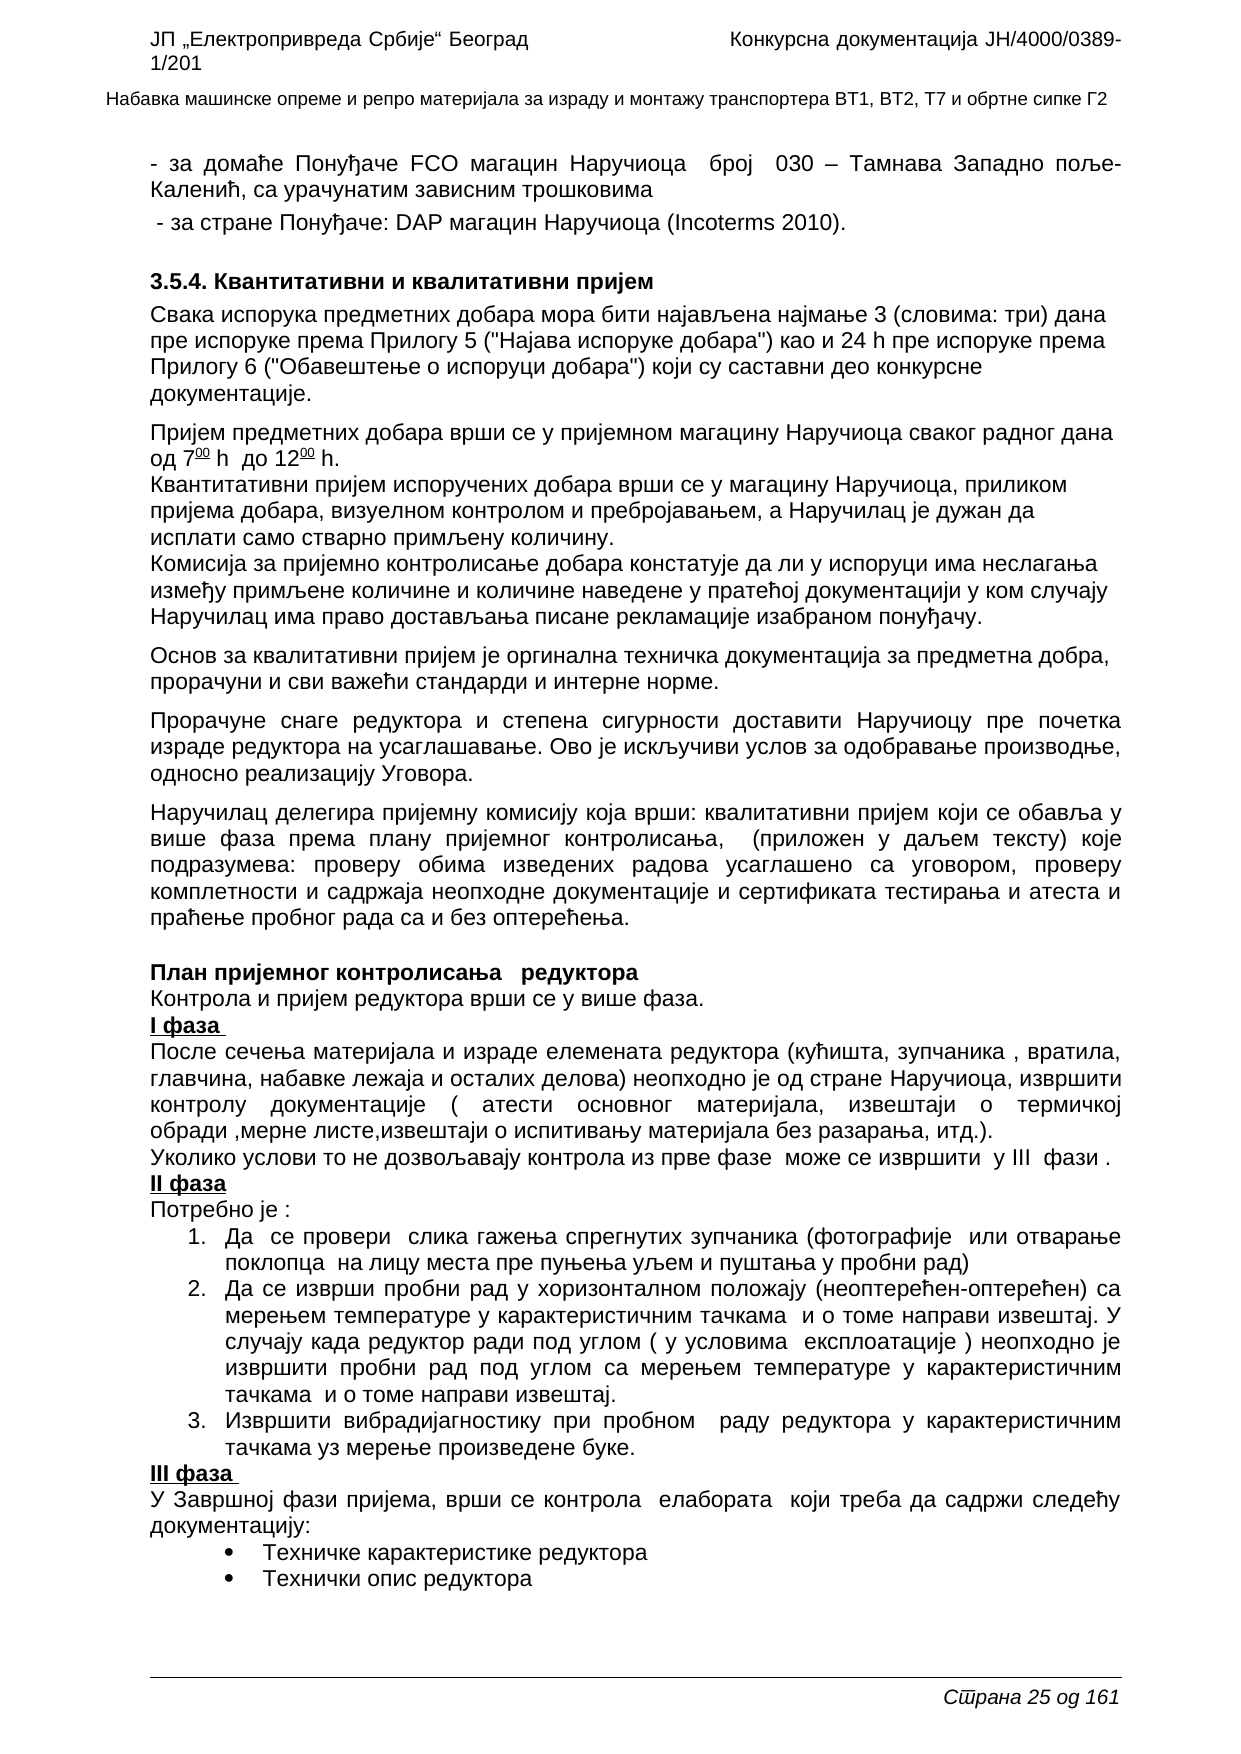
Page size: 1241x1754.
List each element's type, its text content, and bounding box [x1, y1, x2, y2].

text Свака испорука предметних добара мора бити најављена најмање 3 (словима: три) дана пре испоруке према Прилогу 5 ("Најава испоруке добара") као и 24 h пре испоруке према Прилогу 6 ("Обавештење о испоруци добара") који су саставни део конкурсне документације. [150, 301, 1122, 406]
list Извршити вибрадијагностику при пробном раду редуктора у карактеристичним тачкама уз мерење произведене буке. [187, 1407, 1122, 1460]
text III фаза [150, 1460, 1122, 1486]
text - за стране Понуђаче: DАP магацин Наручиоца (Incoterms 2010). [150, 209, 1122, 235]
text Потребно је : [150, 1196, 1122, 1223]
text План пријемног контролисања редуктора [150, 959, 1122, 985]
text Контрола и пријем редуктора врши се у више фаза. [150, 985, 1122, 1012]
text После сечења материјала и израде елемената редуктора (кућишта, зупчаника , вратила, главчина, набавке лежаја и осталих делова) неопходно је од стране Наручиоца, извршити контролу документације ( атести основног материјала, извештаји о термичкој обради ,мерне листе,извештаји о испитивању материјала без разарања, итд.). [150, 1038, 1122, 1143]
list Да се изврши пробни рад у хоризонталном положају (неоптерећен-оптерећен) са мерењем температуре у карактеристичним тачкама и о томе направи извештај. У случају када редуктор ради под углом ( у условима експлоатације ) неопходно је извршити пробни рад под углом са мерењем температуре у карактеристичним тачкама и о томе направи извештај. [187, 1275, 1122, 1407]
list Технички опис редуктора [225, 1565, 1122, 1592]
text Комисија за пријемно контролисање добара констатује да ли у испоруци има неслагања између примљене количине и количине наведене у пратећој документацији у ком случају Наручилац има право достављања писане рекламације изабраном понуђачу. [150, 550, 1122, 629]
text Уколико услови то не дозвољавају контрола из прве фазе може се извршити у III фази . [150, 1143, 1122, 1170]
text Прорачуне снаге редуктора и степена сигурности доставити Наручиоцу пре почетка израде редуктора на усаглашавање. Ово је искључиви услов за одобравање производње, односно реализацију Уговора. [150, 707, 1122, 786]
list Да се провери слика гажења спрегнутих зупчаника (фотографије или отварање поклопца на лицу места пре пуњења уљем и пуштања у пробни рад) [187, 1223, 1122, 1275]
text Основ за квалитативни пријем је оргинална техничка документација за предметна добра, прорачуни и сви важећи стандарди и интерне норме. [150, 642, 1122, 694]
text II фаза [150, 1170, 1122, 1196]
text 3.5.4. Квантитативни и квалитативни пријем [150, 268, 1122, 294]
text У Завршној фази пријема, врши се контрола елабората који треба да садржи следећу документацију: [150, 1486, 1122, 1539]
text Наручилац делегира пријемну комисију која врши: квалитативни пријем који се обавља у више фаза према плану пријемног контролисања, (приложен у даљем тексту) које подразумева: проверу обима изведених радова усаглашено са уговором, проверу комплетности и садржаја неопходне документације и сертификата тестирања и атеста и праћење пробног рада са и без оптерећења. [150, 798, 1122, 930]
text - за домаће Понуђаче FCO магацин Наручиоца број 030 – Тамнава Западно поље- Каленић, са урачунатим зависним трошковима [150, 150, 1122, 203]
text Пријем предметних добара врши се у пријемном магацину Наручиоца сваког радног дана од 700 h до 1200 h. [150, 418, 1122, 471]
text I фаза [150, 1012, 1122, 1038]
text Квантитативни пријем испоручених добара врши се у магацину Наручиоца, приликом пријема добара, визуелном контролом и пребројавањем, а Наручилац је дужан да исплати само стварно примљену количину. [150, 471, 1122, 550]
list Техничке карактеристике редуктора [225, 1539, 1122, 1565]
